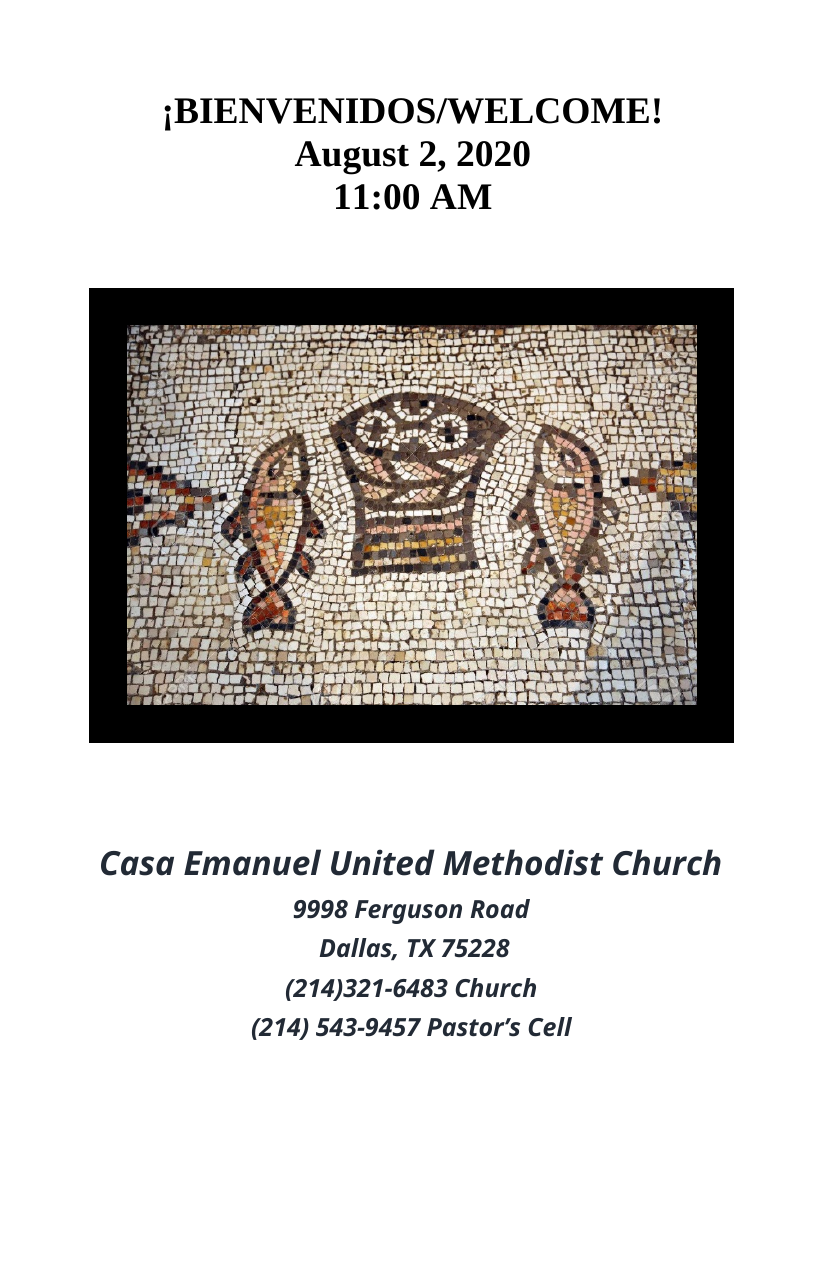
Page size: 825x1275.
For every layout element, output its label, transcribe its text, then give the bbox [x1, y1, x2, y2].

text Dallas, TX 75228 [45, 931, 780, 965]
text ¡BIENVENIDOS/WELCOME! [45, 88, 780, 131]
text 11:00 AM [45, 174, 780, 217]
text August 2, 2020 [45, 131, 780, 174]
picture [127, 325, 697, 705]
text (214)321-6483 Church [45, 970, 780, 1004]
text Casa Emanuel United Methodist Church [45, 840, 780, 885]
text (214) 543-9457 Pastor’s Cell [45, 1009, 780, 1043]
text 9998 Ferguson Road [45, 892, 780, 926]
